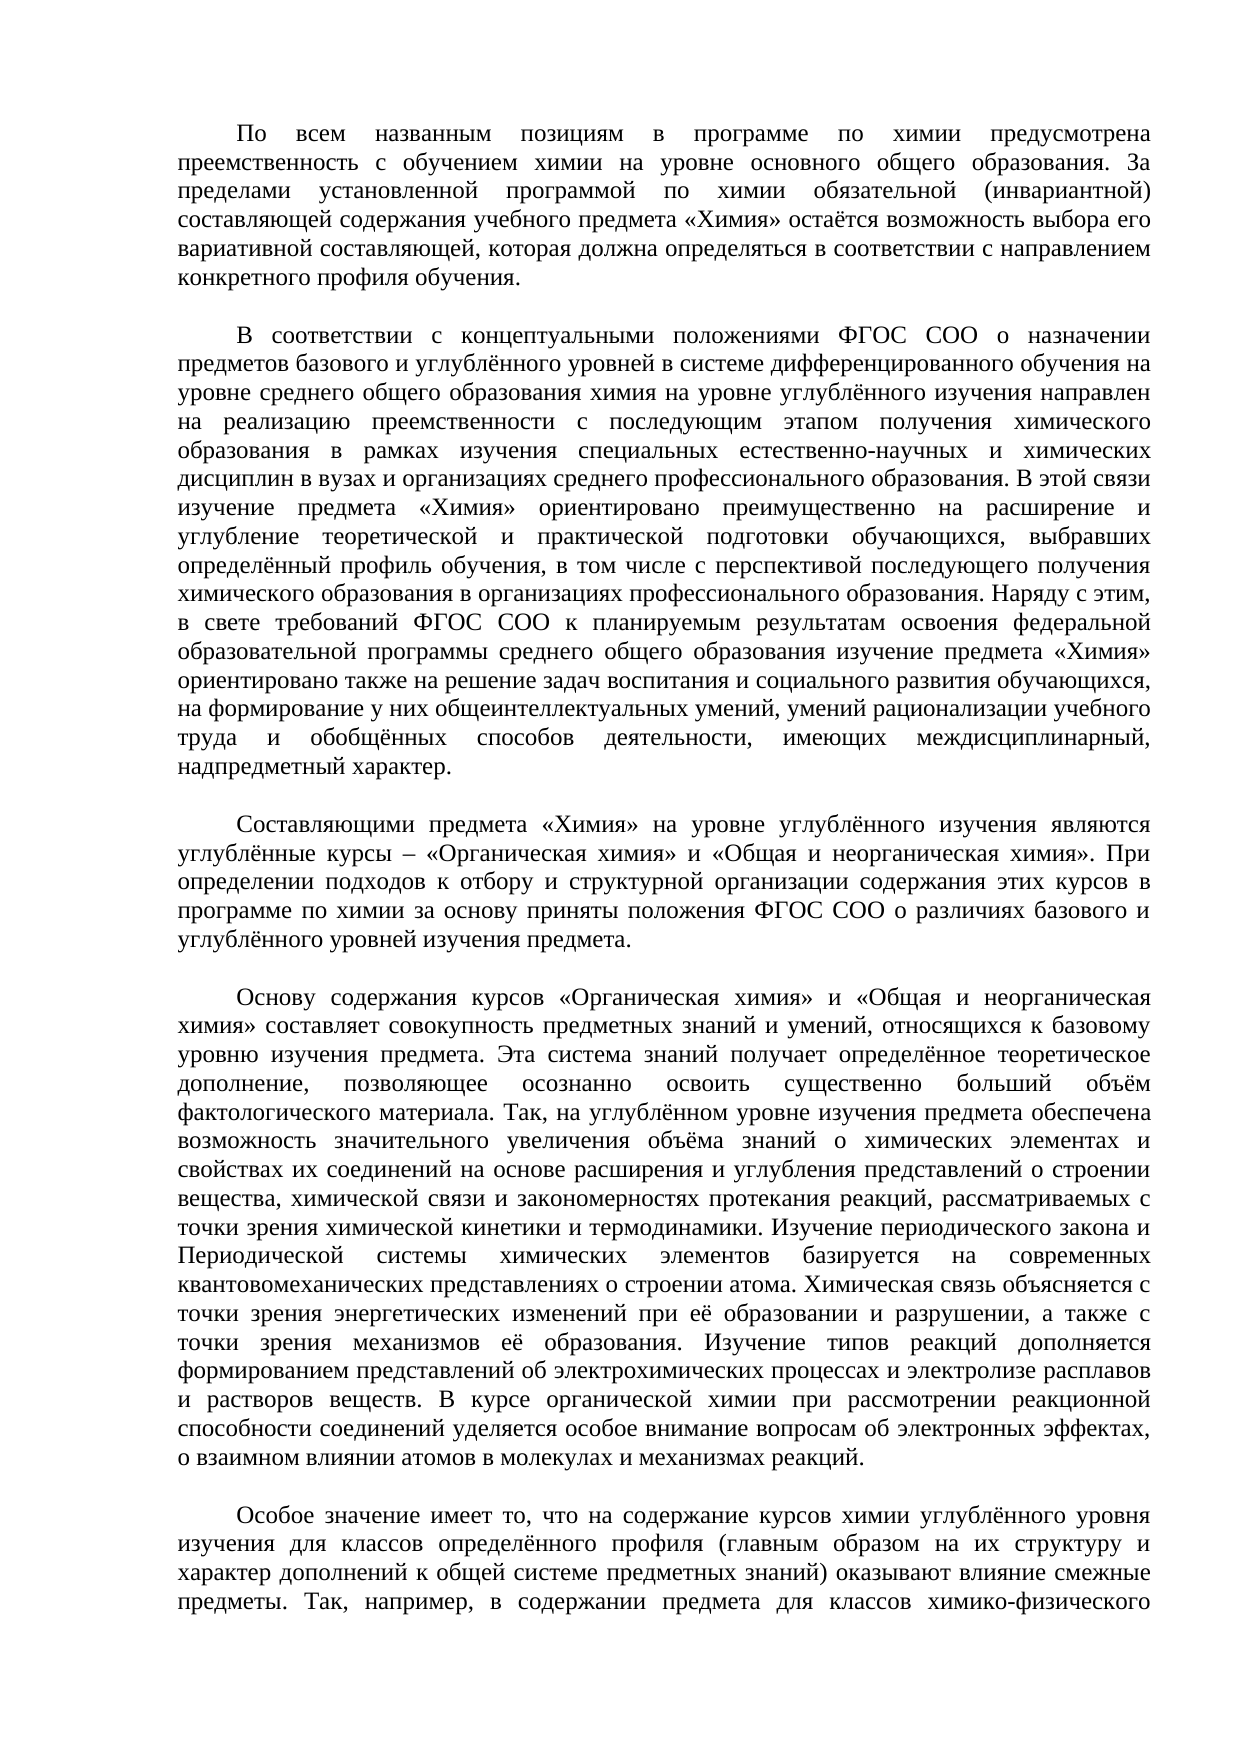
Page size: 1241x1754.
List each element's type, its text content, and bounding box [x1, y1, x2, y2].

text Основу содержания курсов «Органическая химия» и «Общая и неорганическая химия» составляет совокупность предметных знаний и умений, относящихся к базовому уровню изучения предмета. Эта система знаний получает определённое теоретическое дополнение, позволяющее осознанно освоить существенно больший объём фактологического материала. Так, на углублённом уровне изучения предмета обеспечена возможность значительного увеличения объёма знаний о химических элементах и свойствах их соединений на основе расширения и углубления представлений о строении вещества, химической связи и закономерностях протекания реакций, рассматриваемых с точки зрения химической кинетики и термодинамики. Изучение периодического закона и Периодической системы химических элементов базируется на современных квантовомеханических представлениях о строении атома. Химическая связь объясняется с точки зрения энергетических изменений при её образовании и разрушении, а также с точки зрения механизмов её образования. Изучение типов реакций дополняется формированием представлений об электрохимических процессах и электролизе расплавов и растворов веществ. В курсе органической химии при рассмотрении реакционной способности соединений уделяется особое внимание вопросам об электронных эффектах, о взаимном влиянии атомов в молекулах и механизмах реакций. [177, 982, 1152, 1471]
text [177, 1500, 1152, 1615]
text В соответствии с концептуальными положениями ФГОС СОО о назначении предметов базового и углублённого уровней в системе дифференцированного обучения на уровне среднего общего образования химия на уровне углублённого изучения направлен на реализацию преемственности с последующим этапом получения химического образования в рамках изучения специальных естественно-научных и химических дисциплин в вузах и организациях среднего профессионального образования. В этой связи изучение предмета «Химия» ориентировано преимущественно на расширение и углубление теоретической и практической подготовки обучающихся, выбравших определённый профиль обучения, в том числе с перспективой последующего получения химического образования в организациях профессионального образования. Наряду с этим, в свете требований ФГОС СОО к планируемым результатам освоения федеральной образовательной программы среднего общего образования изучение предмета «Химия» ориентировано также на решение задач воспитания и социального развития обучающихся, на формирование у них общеинтеллектуальных умений, умений рационализации учебного труда и обобщённых способов деятельности, имеющих междисциплинарный, надпредметный характер. [177, 320, 1152, 780]
text Составляющими предмета «Химия» на уровне углублённого изучения являются углублённые курсы – «Органическая химия» и «Общая и неорганическая химия». При определении подходов к отбору и структурной организации содержания этих курсов в программе по химии за основу приняты положения ФГОС СОО о различиях базового и углублённого уровней изучения предмета. [177, 809, 1152, 953]
text По всем названным позициям в программе по химии предусмотрена преемственность с обучением химии на уровне основного общего образования. За пределами установленной программой по химии обязательной (инвариантной) составляющей содержания учебного предмета «Химия» остаётся возможность выбора его вариативной составляющей, которая должна определяться в соответствии с направлением конкретного профиля обучения. [177, 118, 1152, 291]
